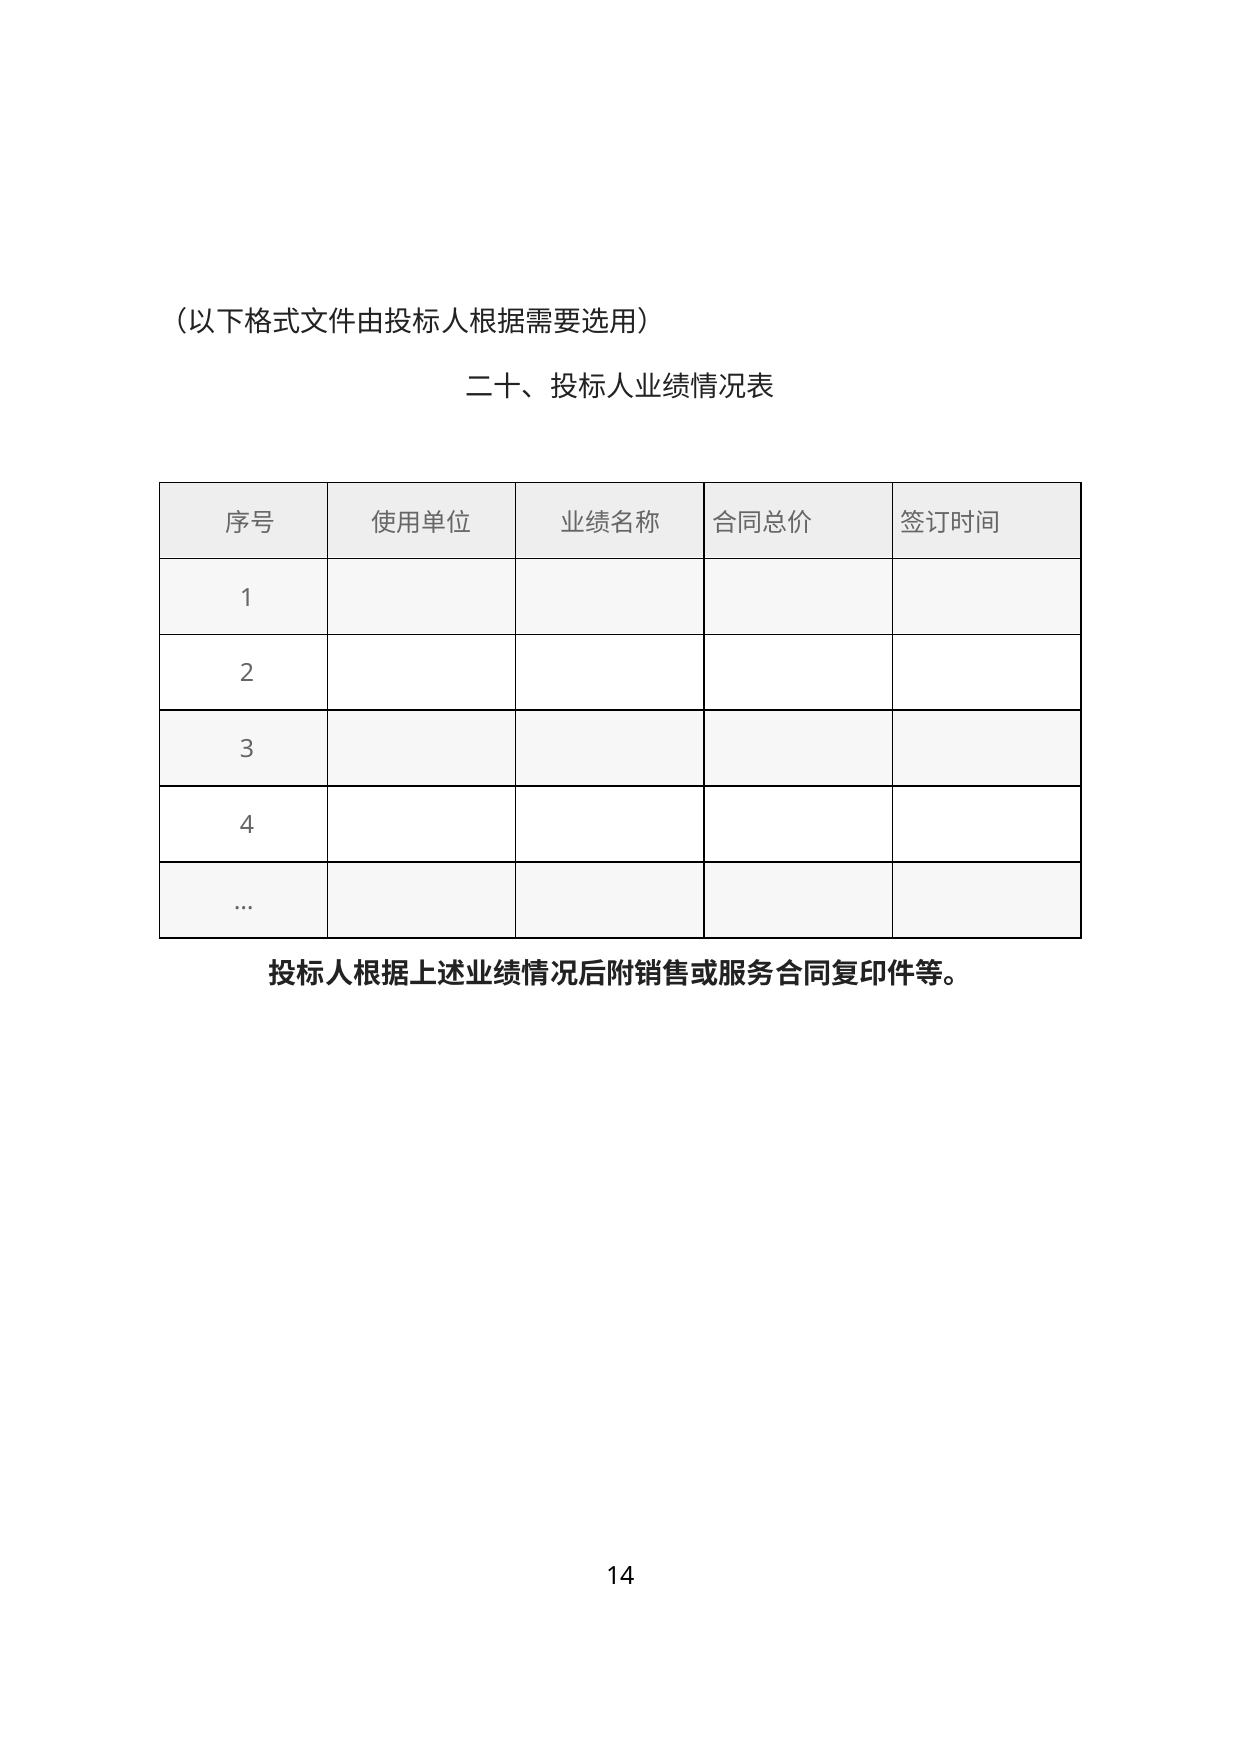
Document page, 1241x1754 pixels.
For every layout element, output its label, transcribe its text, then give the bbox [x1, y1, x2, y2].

table_cell [893, 635, 1080, 709]
table_cell [705, 559, 892, 633]
table_cell [516, 863, 703, 937]
text 二十、投标人业绩情况表 [159, 352, 1081, 417]
table_cell [705, 863, 892, 937]
table_cell [328, 635, 515, 709]
table_cell [705, 635, 892, 709]
table_cell 3 [160, 711, 327, 785]
text （以下格式文件由投标人根据需要选用） [159, 287, 1081, 352]
table_cell [516, 635, 703, 709]
table_cell [893, 787, 1080, 861]
table_cell 1 [160, 559, 327, 633]
table_cell [328, 711, 515, 785]
table_cell [516, 559, 703, 633]
table_cell [328, 787, 515, 861]
text 投标人根据上述业绩情况后附销售或服务合同复印件等。 [159, 939, 1081, 1004]
table_cell [705, 711, 892, 785]
table_cell … [160, 863, 327, 937]
table_cell [893, 711, 1080, 785]
table_cell [516, 787, 703, 861]
table_cell [328, 863, 515, 937]
table_cell [328, 559, 515, 633]
table_header 使用单位 [328, 483, 515, 557]
table_cell [705, 787, 892, 861]
table_header 签订时间 [893, 483, 1080, 557]
table_cell [893, 863, 1080, 937]
table_cell [516, 711, 703, 785]
table_header 序号 [160, 483, 327, 557]
table_cell 2 [160, 635, 327, 709]
table_header 合同总价 [705, 483, 892, 557]
table_header 业绩名称 [516, 483, 703, 557]
table_cell 4 [160, 787, 327, 861]
table_cell [893, 559, 1080, 633]
